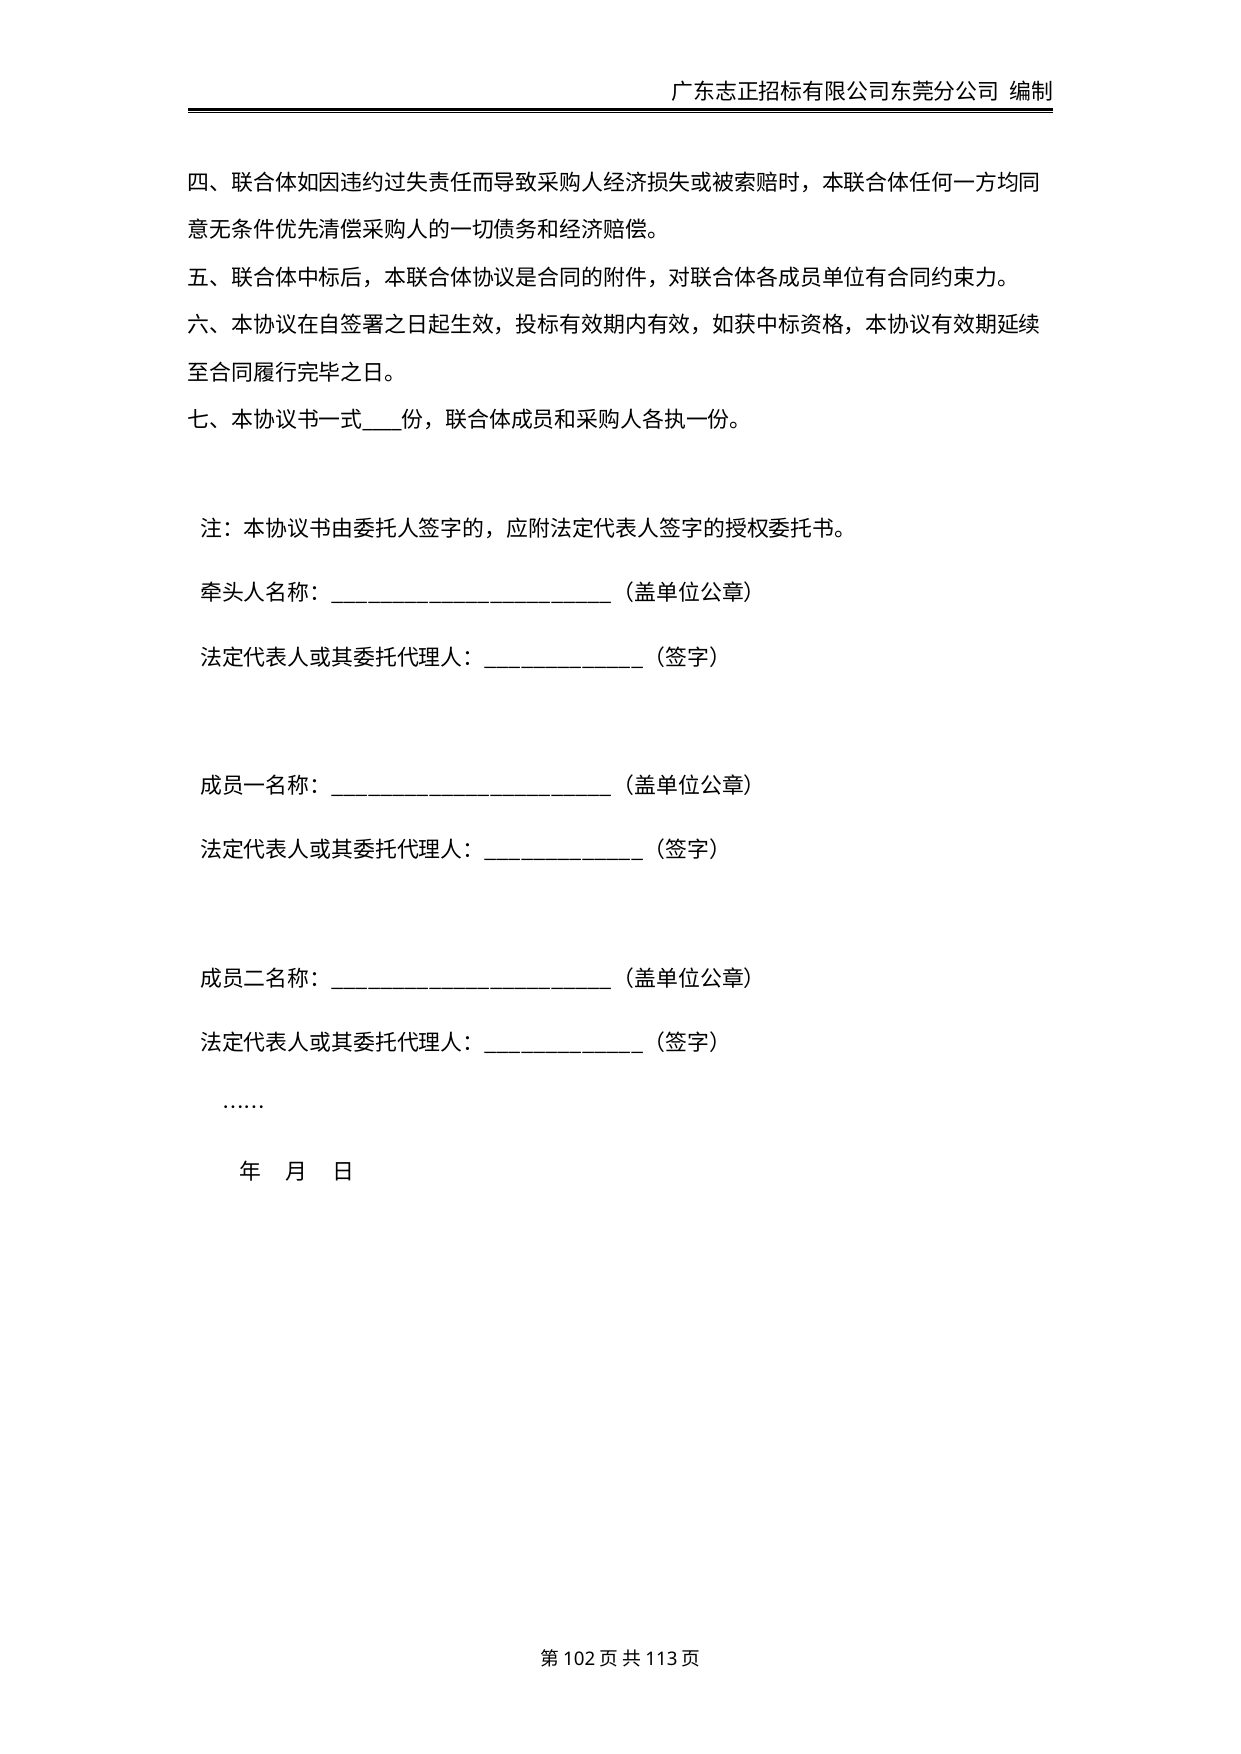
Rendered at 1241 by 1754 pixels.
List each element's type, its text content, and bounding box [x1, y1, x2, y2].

text 六、本协议在自签署之日起生效，投标有效期内有效，如获中标资格，本协议有效期延续至合同履行完毕之日。 [187, 307, 1053, 386]
text 年 月 日 [200, 1154, 1053, 1185]
text 牵头人名称：_______________________（盖单位公章） [200, 575, 1053, 607]
text 成员二名称：_______________________（盖单位公章） [200, 961, 1053, 993]
text 成员一名称：_______________________（盖单位公章） [200, 768, 1053, 800]
text 五、联合体中标后，本联合体协议是合同的附件，对联合体各成员单位有合同约束力。 [187, 259, 1053, 291]
text 法定代表人或其委托代理人：_____________（签字） [200, 1025, 1053, 1057]
text …… [200, 1089, 1053, 1121]
text 法定代表人或其委托代理人：_____________（签字） [200, 832, 1053, 864]
text 注：本协议书由委托人签字的，应附法定代表人签字的授权委托书。 [200, 511, 1053, 543]
text 法定代表人或其委托代理人：_____________（签字） [200, 639, 1053, 671]
text 四、联合体如因违约过失责任而导致采购人经济损失或被索赔时，本联合体任何一方均同意无条件优先清偿采购人的一切债务和经济赔偿。 [187, 164, 1053, 244]
text 七、本协议书一式____份，联合体成员和采购人各执一份。 [187, 402, 1053, 434]
